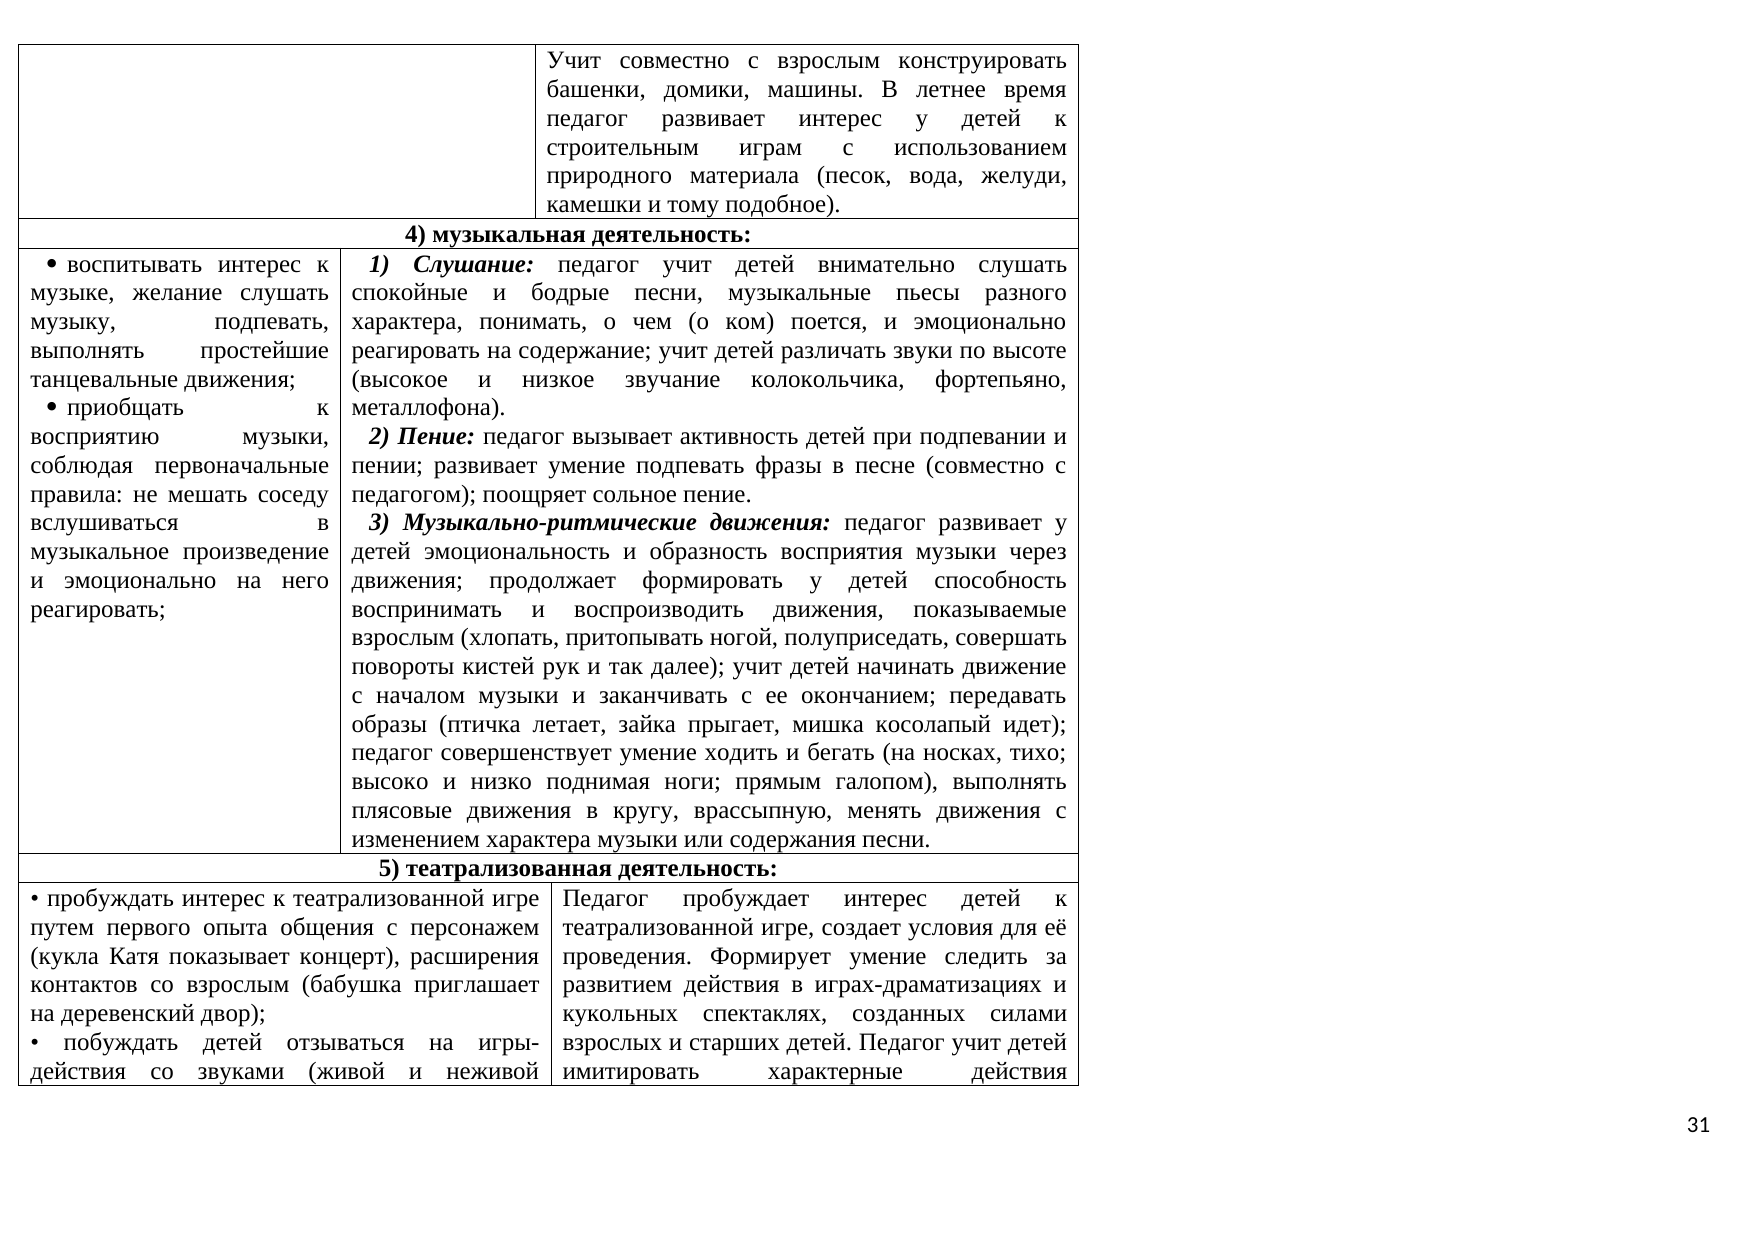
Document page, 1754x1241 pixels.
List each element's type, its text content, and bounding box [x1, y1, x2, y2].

table_cell 1) Слушание: педагог учит детей внимательно слушать спокойные и бодрые песни, музыкальные пьесы разного характера, понимать, о чем (о ком) поется, и эмоционально реагировать на содержание; учит детей различать звуки по высоте (высокое и низкое звучание колокольчика, фортепьяно, металлофона). 2) Пение: педагог вызывает активность детей при подпевании и пении; развивает умение подпевать фразы в песне (совместно с педагогом); поощряет сольное пение. 3) Музыкально-ритмические движения: педагог развивает у детей эмоциональность и образность восприятия музыки через движения; продолжает формировать у детей способность воспринимать и воспроизводить движения, показываемые взрослым (хлопать, притопывать ногой, полуприседать, совершать повороты кистей рук и так далее); учит детей начинать движение с началом музыки и заканчивать с ее окончанием; передавать образы (птичка летает, зайка прыгает, мишка косолапый идет); педагог совершенствует умение ходить и бегать (на носках, тихо; высоко и низко поднимая ноги; прямым галопом), выполнять плясовые движения в кругу, врассыпную, менять движения с изменением характера музыки или содержания песни. [341, 249, 1078, 852]
table_cell воспитывать интерес к музыке, желание слушать музыку, подпевать, выполнять простейшие танцевальные движения; приобщать к восприятию музыки, соблюдая первоначальные правила: не мешать соседу вслушиваться в музыкальное произведение и эмоционально на него реагировать; [19, 249, 340, 852]
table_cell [552, 883, 1078, 1084]
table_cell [536, 45, 1078, 218]
table_cell 5) театрализованная деятельность: [19, 854, 1078, 882]
table_cell 4) музыкальная деятельность: [19, 219, 1078, 248]
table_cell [19, 883, 551, 1084]
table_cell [19, 45, 535, 218]
